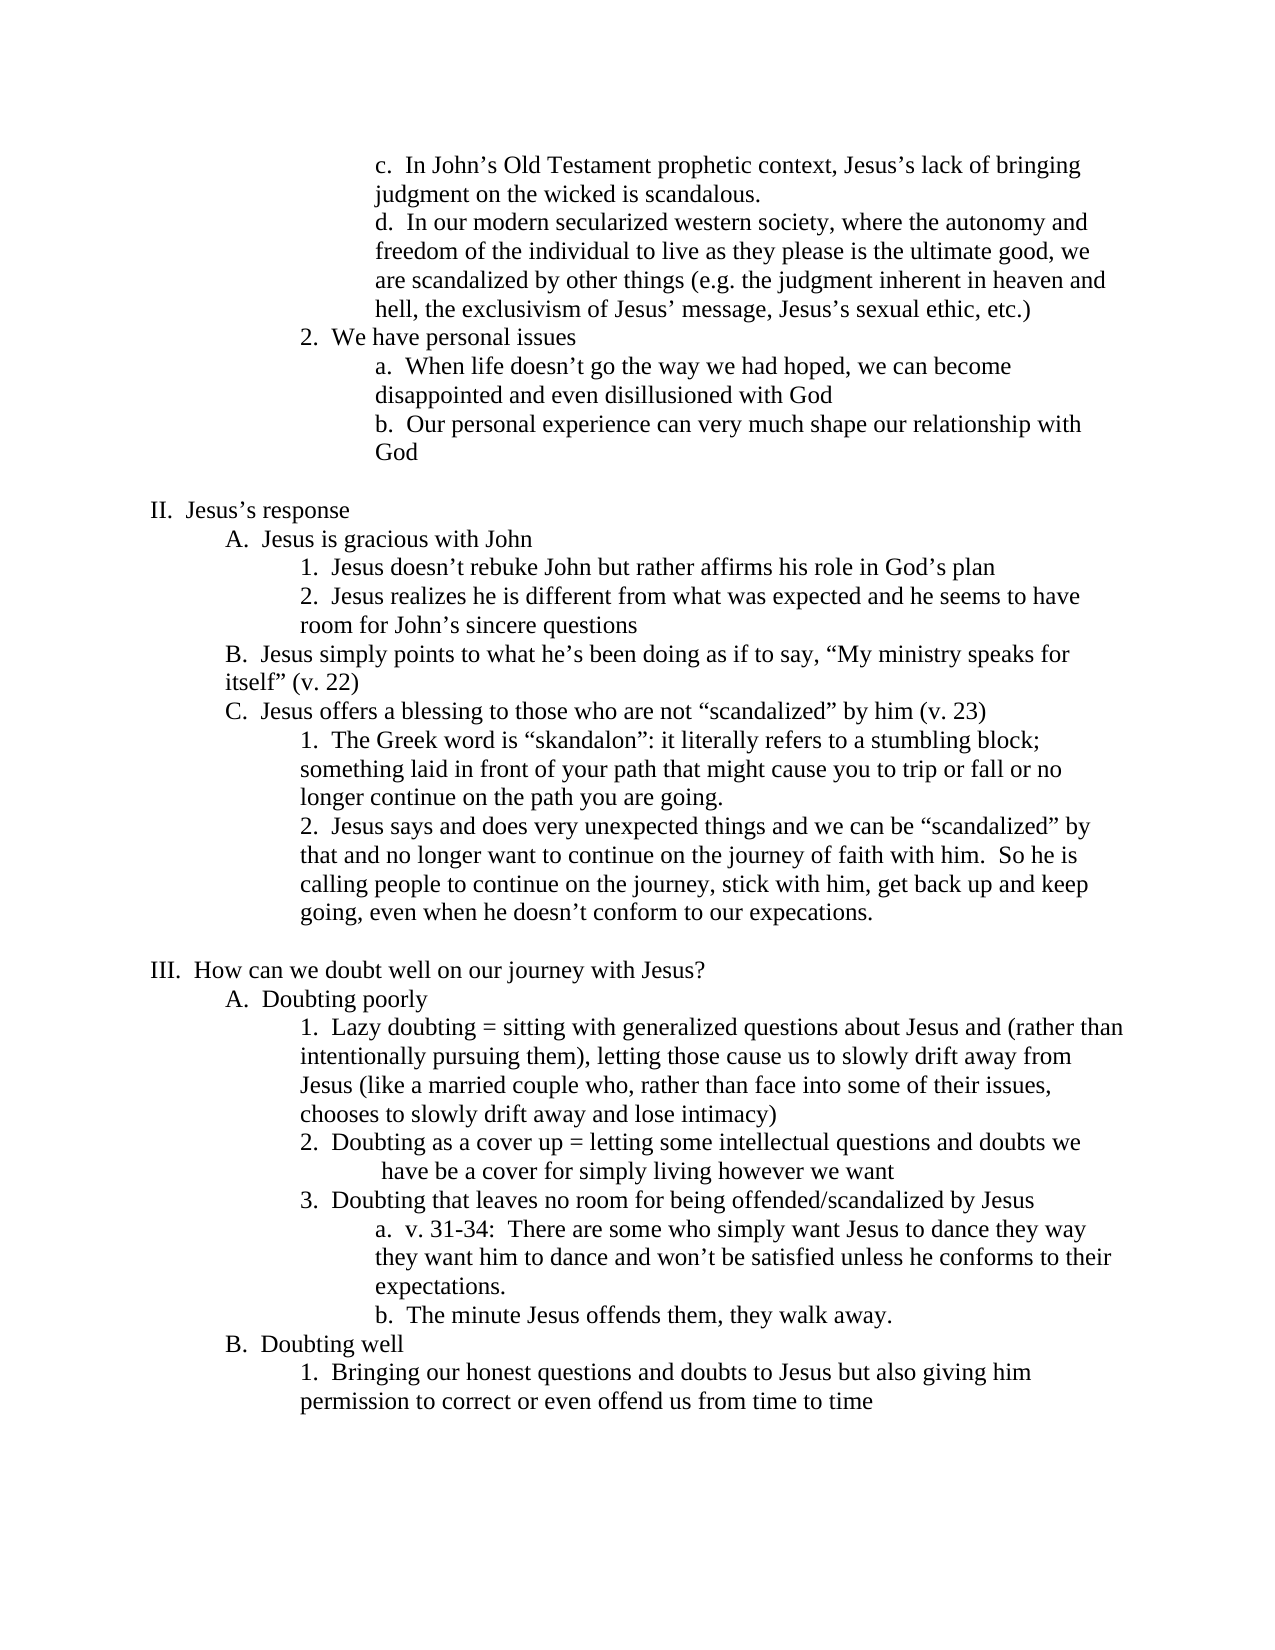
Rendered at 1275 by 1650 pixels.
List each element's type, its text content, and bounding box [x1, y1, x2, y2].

text II. Jesus’s response [150, 495, 1125, 524]
text 2. Jesus says and does very unexpected things and we can be “scandalized” by that and no longer want to continue on the journey of faith with him. So he is calling people to continue on the journey, stick with him, get back up and keep going, even when he doesn’t conform to our expecations. [300, 811, 1125, 926]
text b. Our personal experience can very much shape our relationship with God [375, 409, 1125, 466]
text 1. Jesus doesn’t rebuke John but rather affirms his role in God’s plan [225, 552, 1125, 581]
text a. v. 31-34: There are some who simply want Jesus to dance they way they want him to dance and won’t be satisfied unless he conforms to their expectations. [375, 1214, 1125, 1300]
text a. When life doesn’t go the way we had hoped, we can become disappointed and even disillusioned with God [375, 351, 1125, 409]
text 2. Jesus realizes he is different from what was expected and he seems to have room for John’s sincere questions [300, 581, 1125, 639]
text b. The minute Jesus offends them, they walk away. [300, 1300, 1125, 1329]
text 2. We have personal issues [150, 322, 1125, 351]
text III. How can we doubt well on our journey with Jesus? [150, 955, 1125, 984]
text c. In John’s Old Testament prophetic context, Jesus’s lack of bringing judgment on the wicked is scandalous. [375, 150, 1125, 207]
text C. Jesus offers a blessing to those who are not “scandalized” by him (v. 23) [150, 696, 1125, 725]
text 1. The Greek word is “skandalon”: it literally refers to a stumbling block; something laid in front of your path that might cause you to trip or fall or no longer continue on the path you are going. [300, 725, 1125, 811]
text 1. Lazy doubting = sitting with generalized questions about Jesus and (rather than intentionally pursuing them), letting those cause us to slowly drift away from Jesus (like a married couple who, rather than face into some of their issues, chooses to slowly drift away and lose intimacy) [300, 1012, 1125, 1127]
text d. In our modern secularized western society, where the autonomy and freedom of the individual to live as they please is the ultimate good, we are scandalized by other things (e.g. the judgment inherent in heaven and hell, the exclusivism of Jesus’ message, Jesus’s sexual ethic, etc.) [375, 207, 1125, 322]
text 2. Doubting as a cover up = letting some intellectual questions and doubts we have be a cover for simply living however we want [300, 1127, 1125, 1185]
text 3. Doubting that leaves no room for being offended/scandalized by Jesus [225, 1185, 1125, 1214]
text B. Doubting well [150, 1329, 1125, 1357]
text B. Jesus simply points to what he’s been doing as if to say, “My ministry speaks for itself” (v. 22) [225, 639, 1125, 696]
text 1. Bringing our honest questions and doubts to Jesus but also giving him permission to correct or even offend us from time to time [300, 1357, 1125, 1415]
text A. Jesus is gracious with John [150, 524, 1125, 552]
text A. Doubting poorly [150, 984, 1125, 1012]
